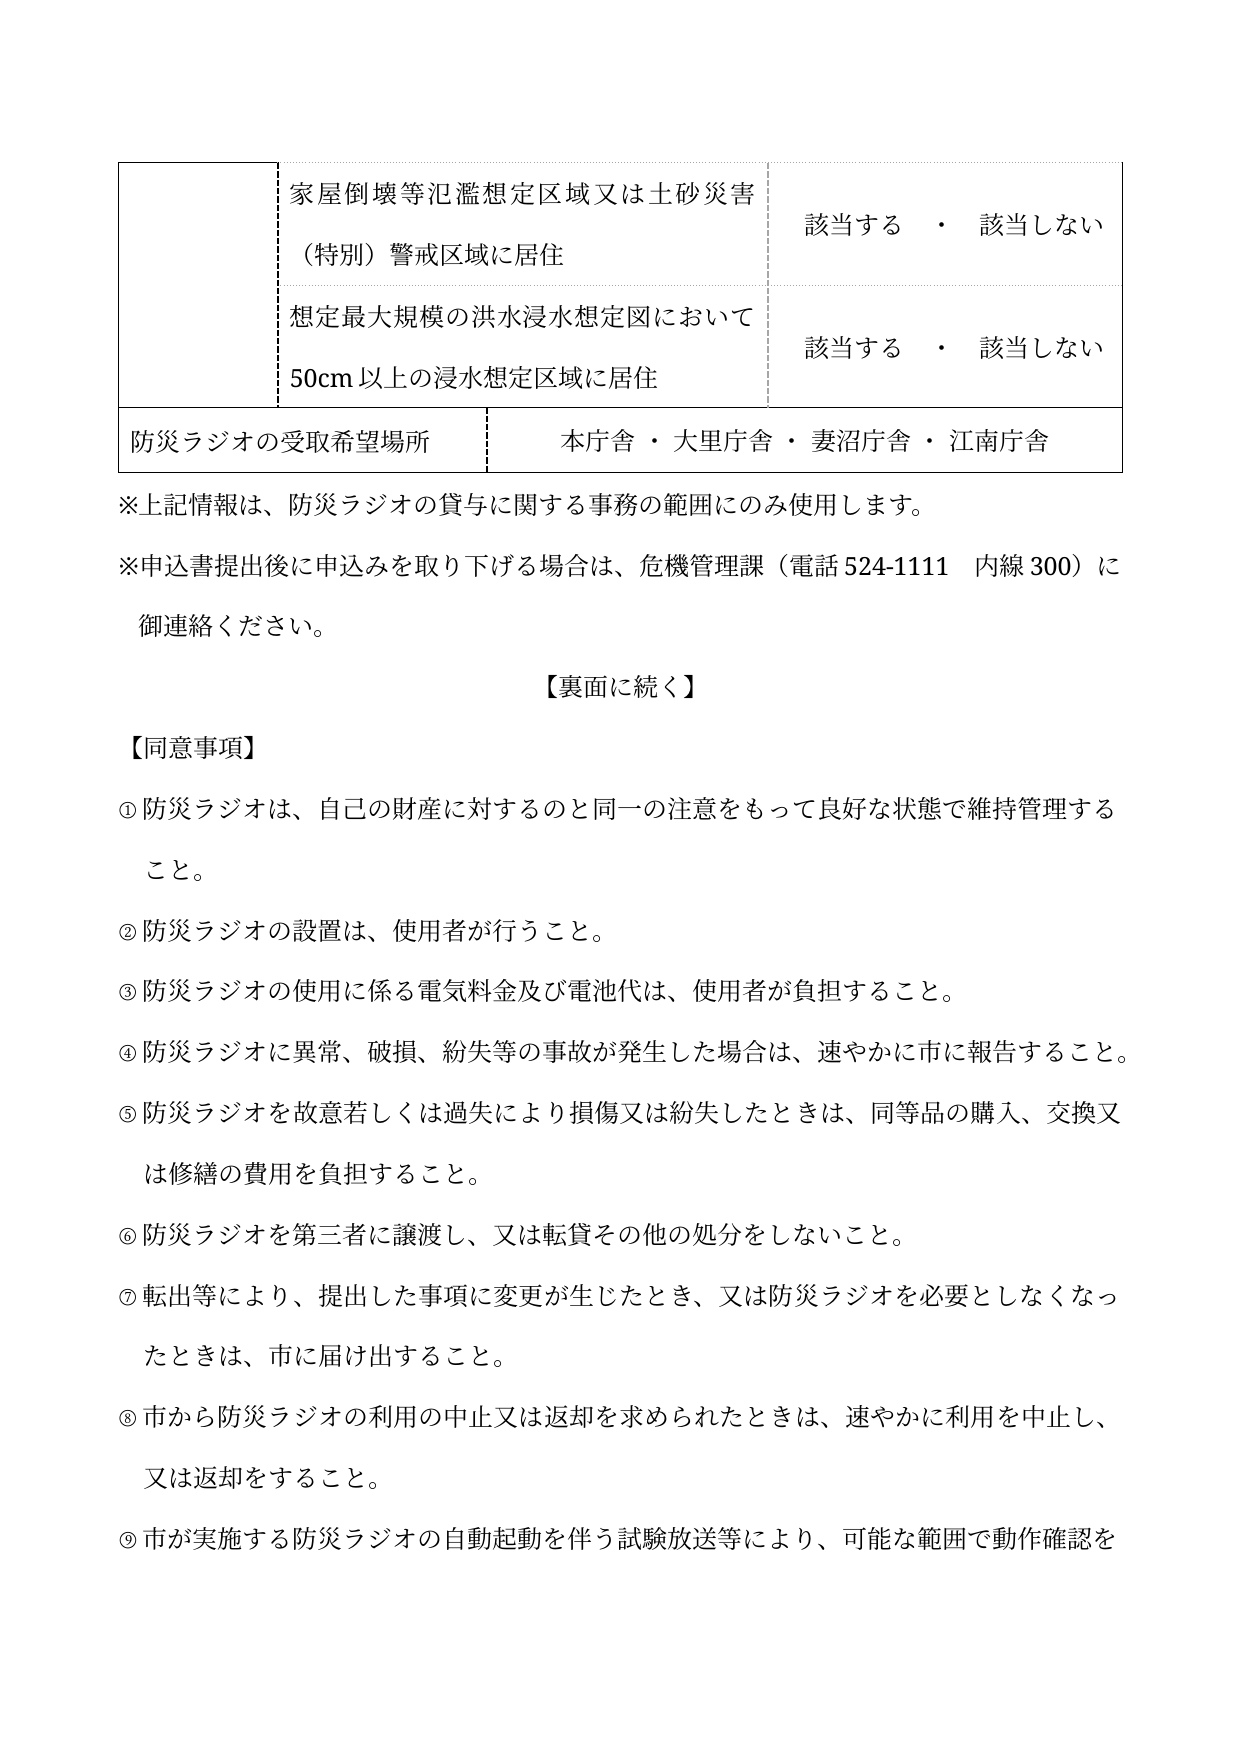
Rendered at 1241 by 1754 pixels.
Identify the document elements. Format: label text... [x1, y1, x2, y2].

text ⑤防災ラジオを故意若しくは過失により損傷又は紛失したときは、同等品の購入、交換又は修繕の費用を負担すること。 [118, 1081, 1122, 1203]
text ※申込書提出後に申込みを取り下げる場合は、危機管理課（電話524-1111 内線300）に御連絡ください。 [118, 534, 1122, 656]
text ④防災ラジオに異常、破損、紛失等の事故が発生した場合は、速やかに市に報告すること。 [118, 1021, 1122, 1081]
text ①防災ラジオは、自己の財産に対するのと同一の注意をもって良好な状態で維持管理する [118, 777, 1122, 838]
text ⑨市が実施する防災ラジオの自動起動を伴う試験放送等により、可能な範囲で動作確認を [118, 1507, 1122, 1568]
table_cell 家屋倒壊等氾濫想定区域又は土砂災害（特別）警戒区域に居住 [278, 162, 768, 284]
text 【裏面に続く】 [118, 656, 1122, 716]
text ⑦転出等により、提出した事項に変更が生じたとき、又は防災ラジオを必要としなくなったときは、市に届け出すること。 [118, 1264, 1122, 1386]
text ②防災ラジオの設置は、使用者が行うこと。 [118, 899, 1122, 960]
table_cell 該当する ・ 該当しない [768, 285, 1122, 407]
text 【同意事項】 [118, 716, 1122, 777]
text ※上記情報は、防災ラジオの貸与に関する事務の範囲にのみ使用します。 [118, 473, 1196, 534]
text ③防災ラジオの使用に係る電気料金及び電池代は、使用者が負担すること。 [118, 960, 1122, 1021]
table_cell 防災ラジオの受取希望場所 [119, 408, 487, 472]
table_cell 本庁舎 ・ 大里庁舎 ・ 妻沼庁舎 ・ 江南庁舎 [487, 408, 1122, 472]
table_cell 該当する ・ 該当しない [768, 162, 1122, 284]
text ⑥防災ラジオを第三者に譲渡し、又は転貸その他の処分をしないこと。 [118, 1203, 1122, 1264]
text こと。 [118, 838, 1122, 899]
table_cell 想定最大規模の洪水浸水想定図において50cm以上の浸水想定区域に居住 [278, 285, 768, 407]
text ⑧市から防災ラジオの利用の中止又は返却を求められたときは、速やかに利用を中止し、又は返却をすること。 [118, 1386, 1122, 1507]
